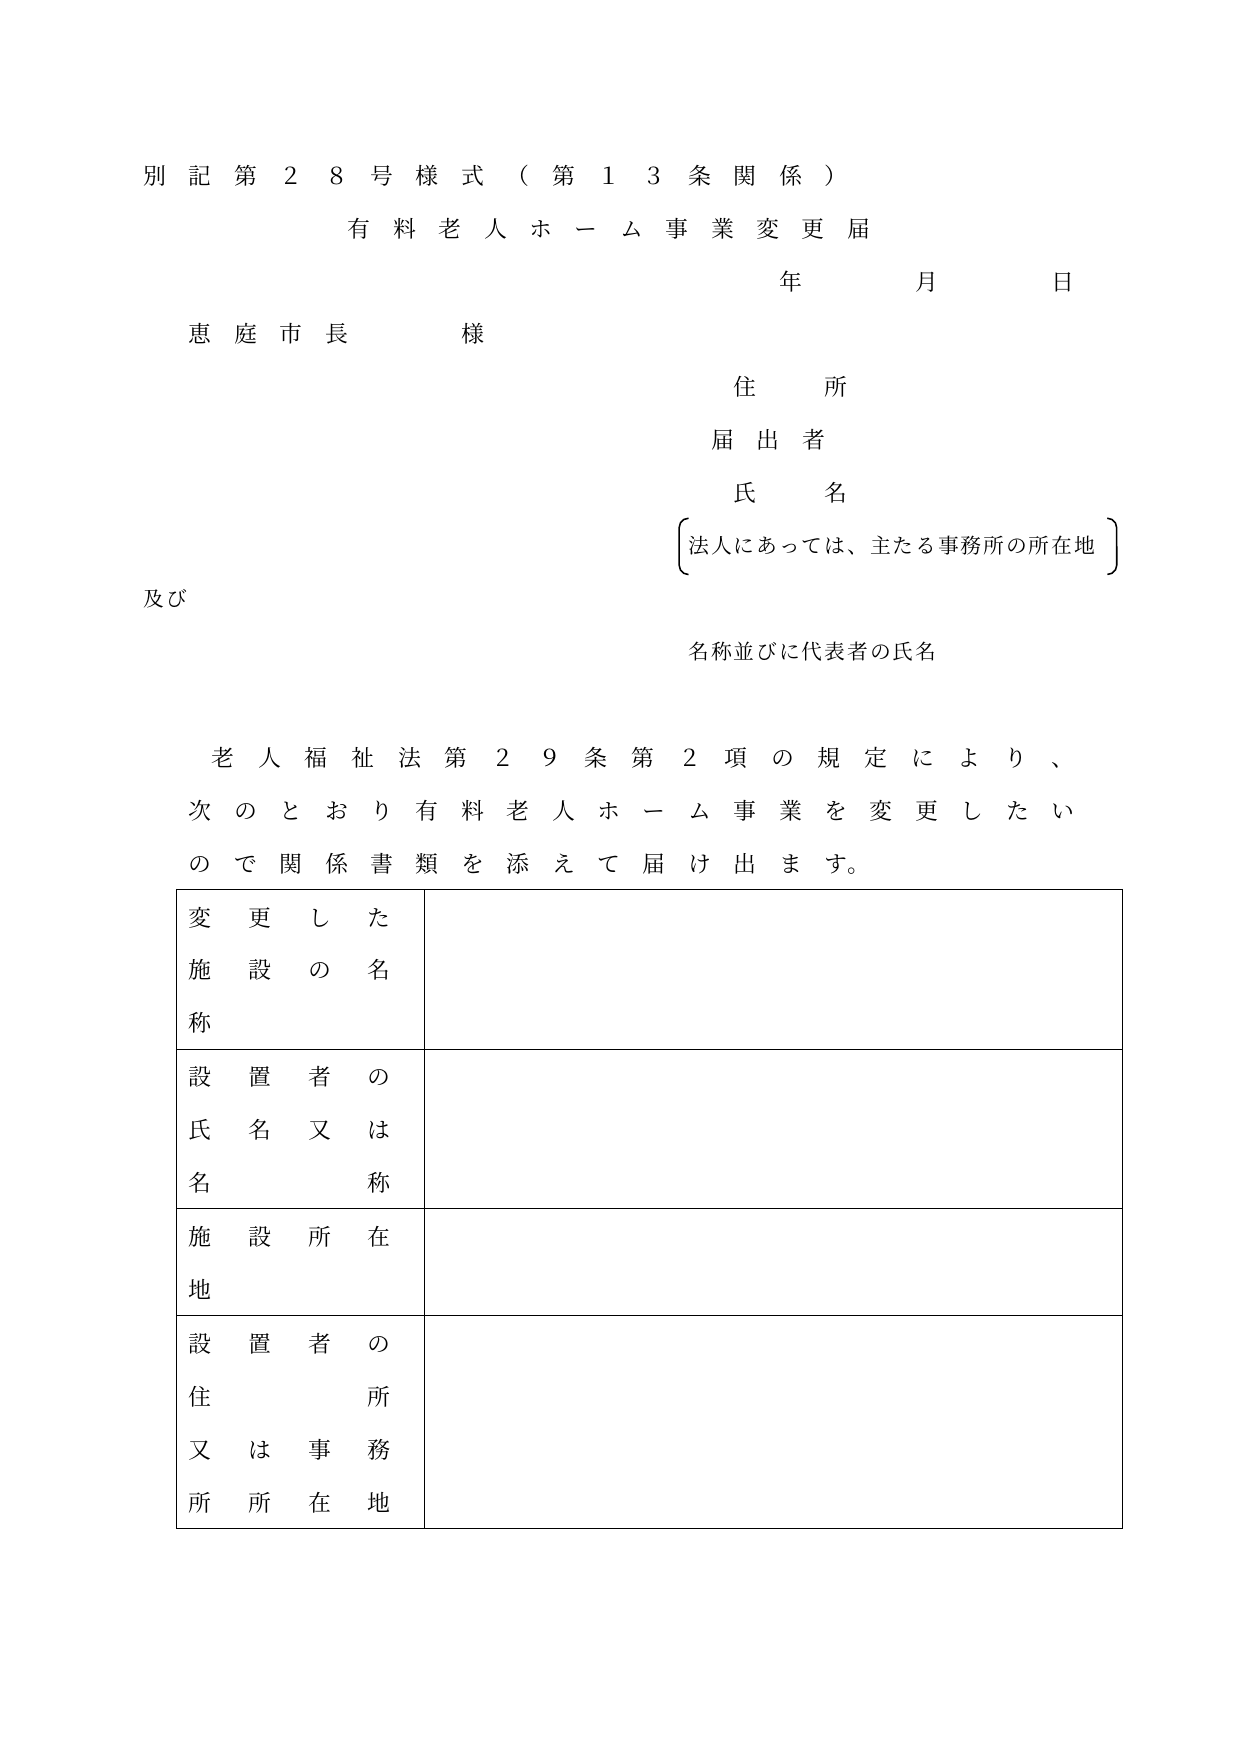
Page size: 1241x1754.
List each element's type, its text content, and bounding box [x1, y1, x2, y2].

text 年 月 日 [143, 254, 1097, 307]
table_cell [425, 1316, 1122, 1528]
text 届出者 [143, 412, 1097, 465]
text 老人福祉法第２９条第２項の規定により、次のとおり有料老人ホーム事業を変更したいので関係書類を添えて届け出ます。 [166, 730, 1097, 889]
table_cell [425, 1209, 1122, 1315]
text 別記第２８号様式（第１３条関係） [143, 148, 1097, 201]
text 有料老人ホーム事業変更届 [143, 201, 1097, 254]
table_cell 設置者の住所 又は事務所所在地 [177, 1316, 424, 1528]
table_cell 設置者の氏名又は名称 [177, 1050, 424, 1208]
table_header [425, 890, 1122, 1048]
text 氏 名 [143, 465, 1097, 518]
text 恵庭市長 様 [143, 307, 1097, 359]
table_header 変更した施設の名称 [177, 890, 424, 1048]
table_cell [425, 1050, 1122, 1208]
table_cell 施設所在地 [177, 1209, 424, 1315]
text 名称並びに代表者の氏名 [143, 624, 1097, 677]
text 法人にあっては、主たる事務所の所在地及び [143, 518, 1097, 624]
text 住 所 [143, 359, 1097, 412]
